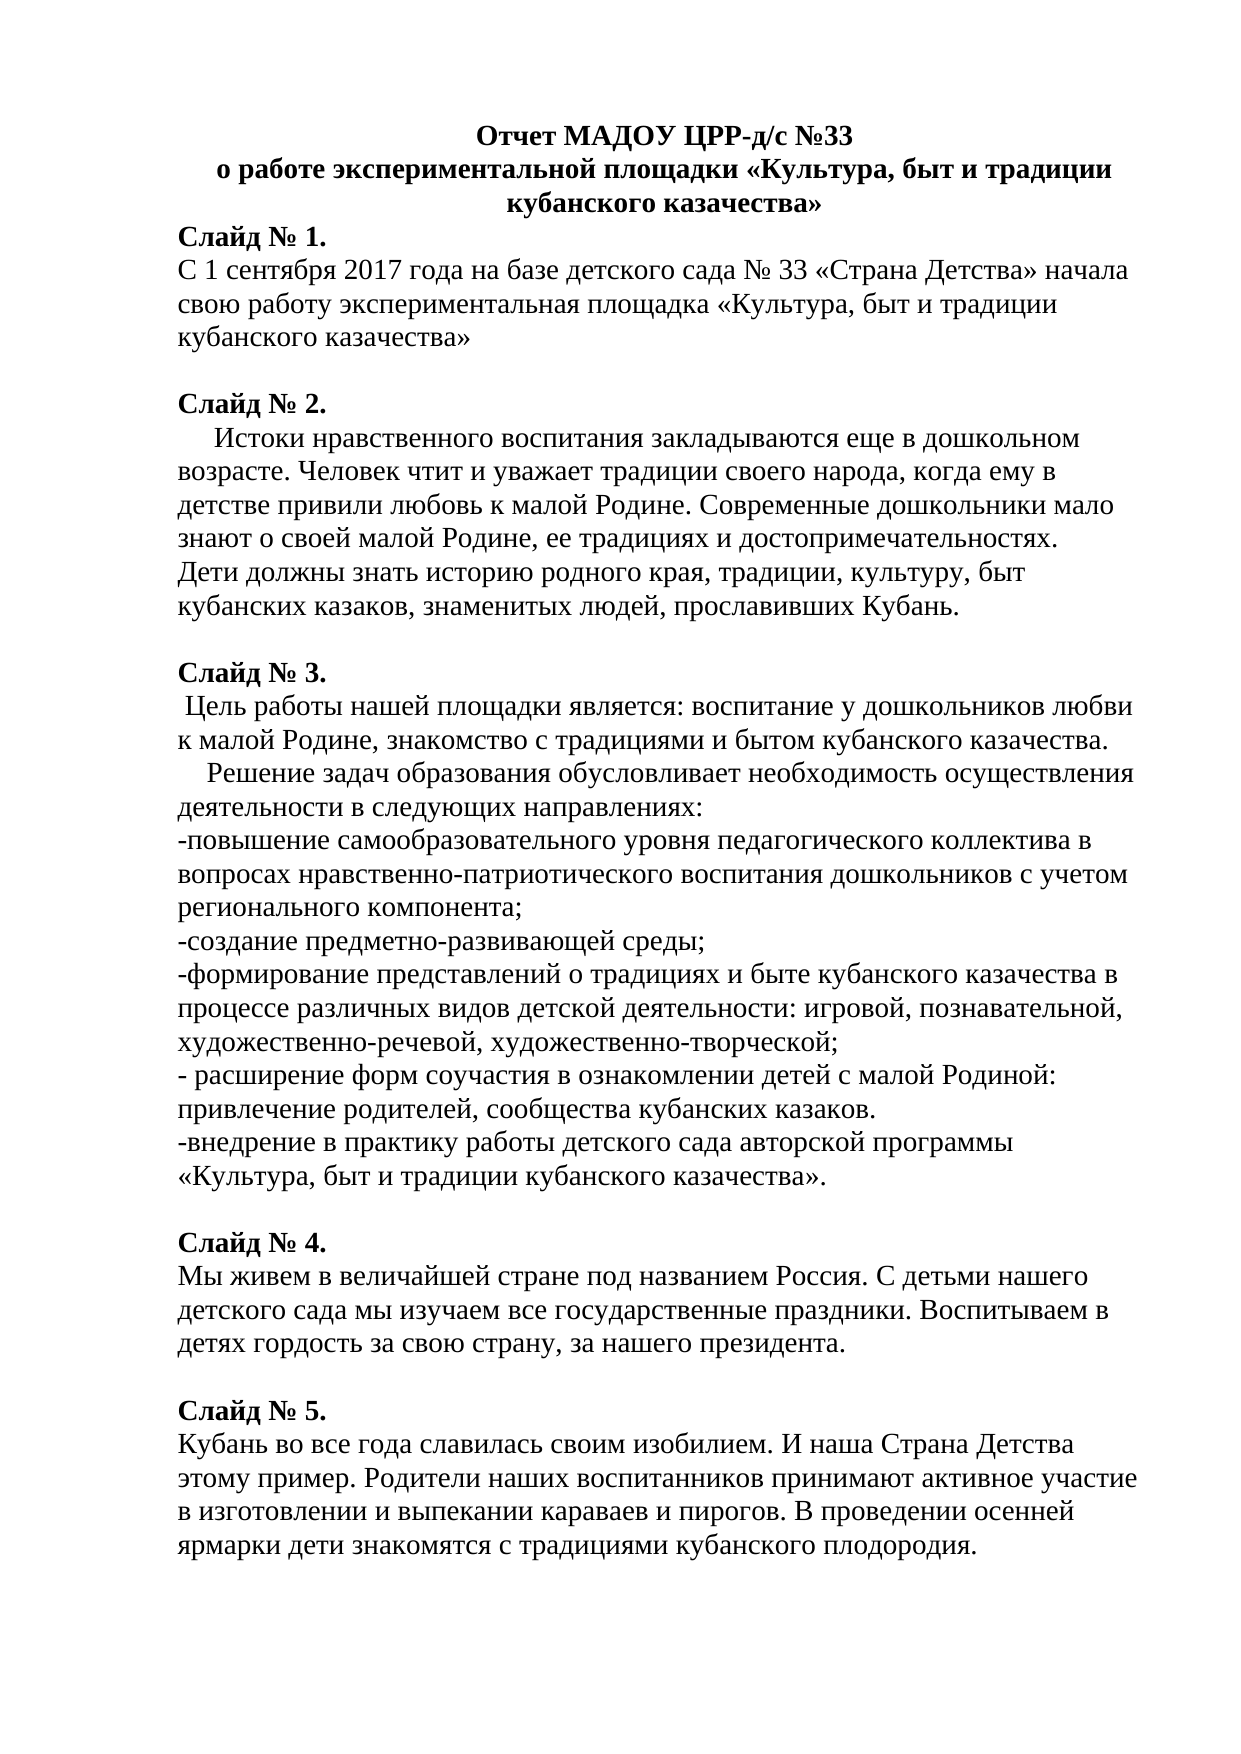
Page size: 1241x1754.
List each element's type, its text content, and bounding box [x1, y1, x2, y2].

text «Культура, быт и традиции кубанского казачества». [177, 1158, 1152, 1191]
text - расширение форм соучастия в ознакомлении детей с малой Родиной: привлечение родителей, сообщества кубанских казаков. [177, 1057, 1152, 1124]
text Слайд № 2. [177, 386, 1152, 420]
text о работе экспериментальной площадки «Культура, быт и традиции кубанского казачества» [177, 152, 1152, 219]
text Дети должны знать историю родного края, традиции, культуру, быт кубанских казаков, знаменитых людей, прославивших Кубань. [177, 554, 1152, 621]
text Отчет МАДОУ ЦРР-д/с №33 [177, 118, 1152, 152]
text -повышение самообразовательного уровня педагогического коллектива в вопросах нравственно-патриотического воспитания дошкольников с учетом регионального компонента; [177, 822, 1152, 923]
text Истоки нравственного воспитания закладываются еще в дошкольном возрасте. Человек чтит и уважает традиции своего народа, когда ему в детстве привили любовь к малой Родине. Современные дошкольники мало знают о своей малой Родине, ее традициях и достопримечательностях. [177, 420, 1152, 554]
text Слайд № 4. [177, 1225, 1152, 1258]
text Кубань во все года славилась своим изобилием. И наша Страна Детства этому пример. Родители наших воспитанников принимают активное участие в изготовлении и выпекании караваев и пирогов. В проведении осенней ярмарки дети знакомятся с традициями кубанского плодородия. [177, 1426, 1152, 1560]
text Слайд № 3. [177, 655, 1152, 688]
text -формирование представлений о традициях и быте кубанского казачества в процессе различных видов детской деятельности: игровой, познавательной, художественно-речевой, художественно-творческой; [177, 957, 1152, 1057]
text С 1 сентября 2017 года на базе детского сада № 33 «Страна Детства» начала свою работу экспериментальная площадка «Культура, быт и традиции кубанского казачества» [177, 252, 1152, 353]
text -создание предметно-развивающей среды; [177, 923, 1152, 957]
text Слайд № 1. [177, 219, 1152, 252]
text Цель работы нашей площадки является: воспитание у дошкольников любви к малой Родине, знакомство с традициями и бытом кубанского казачества. [177, 688, 1152, 755]
text Решение задач образования обусловливает необходимость осуществления деятельности в следующих направлениях: [177, 755, 1152, 822]
text Слайд № 5. [177, 1393, 1152, 1426]
text -внедрение в практику работы детского сада авторской программы [177, 1124, 1152, 1158]
text Мы живем в величайшей стране под названием Россия. С детьми нашего детского сада мы изучаем все государственные праздники. Воспитываем в детях гордость за свою страну, за нашего президента. [177, 1258, 1152, 1359]
